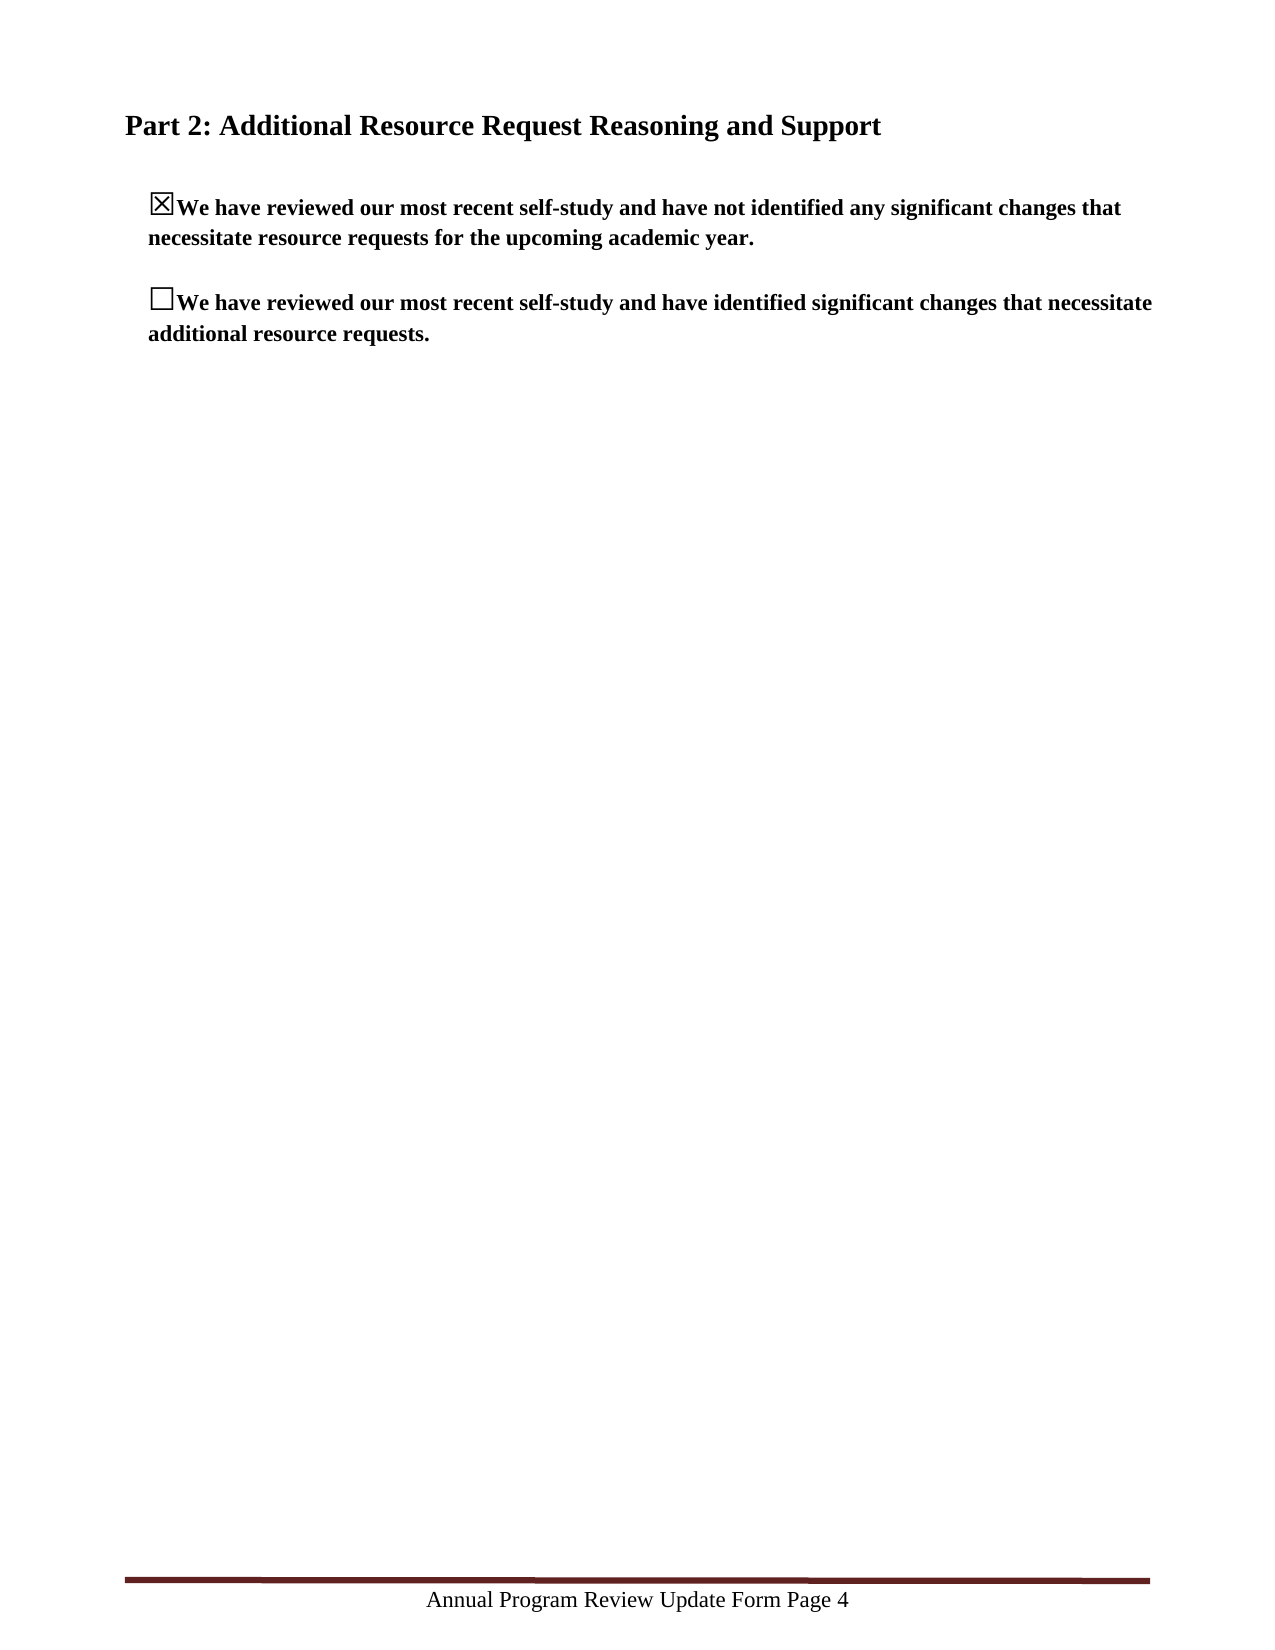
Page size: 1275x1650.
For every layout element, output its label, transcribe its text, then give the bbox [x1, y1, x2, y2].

text We have reviewed our most recent self-study and have identified significant changes that necessitate additional resource requests. [148, 277, 1198, 346]
text We have reviewed our most recent self-study and have not identified any significant changes that necessitate resource requests for the upcoming academic year. [148, 182, 1198, 251]
subtitle Part 2: Additional Resource Request Reasoning and Support [125, 108, 1198, 142]
